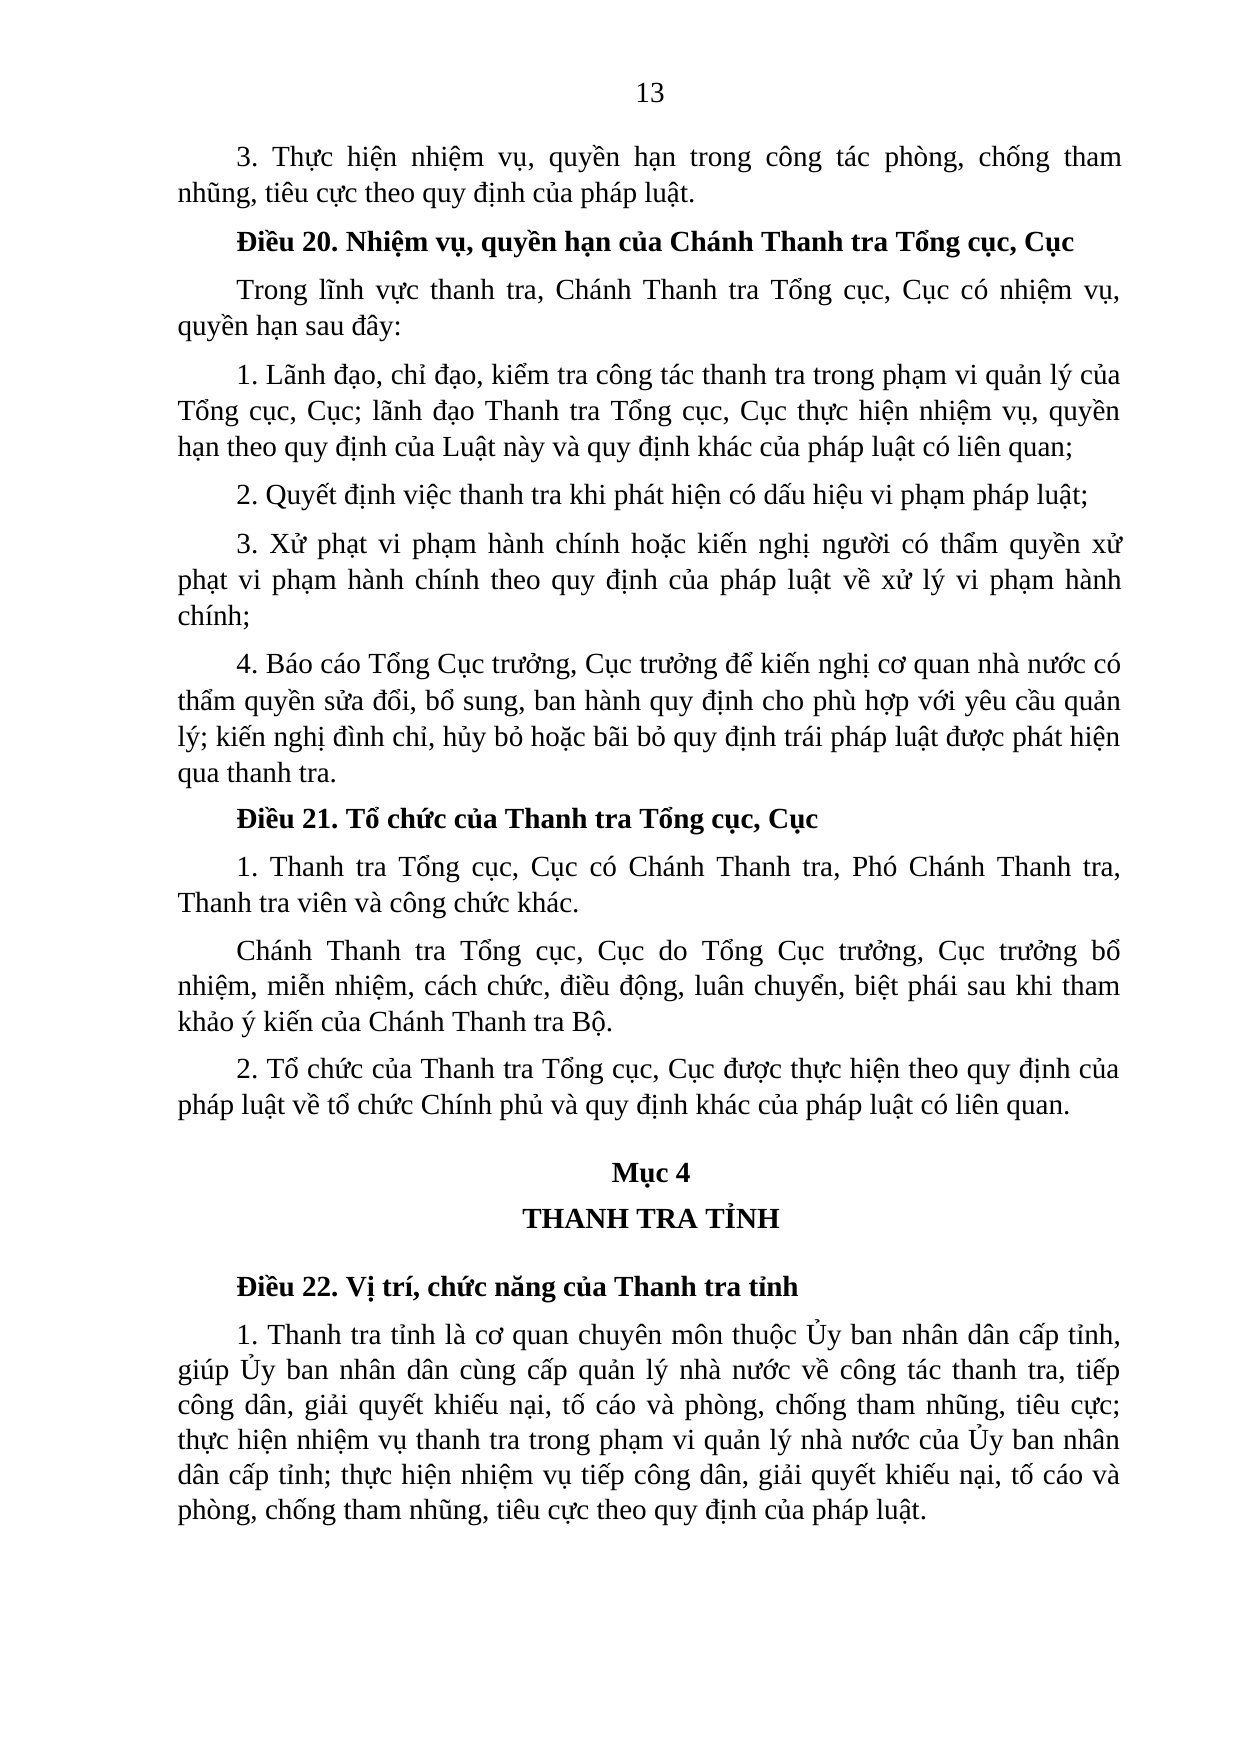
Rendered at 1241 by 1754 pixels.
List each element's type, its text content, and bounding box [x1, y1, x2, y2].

text 1. Lãnh đạo, chỉ đạo, kiểm tra công tác thanh tra trong phạm vi quản lý của Tổng cục, Cục; lãnh đạo Thanh tra Tổng cục, Cục thực hiện nhiệm vụ, quyền hạn theo quy định của Luật này và quy định khác của pháp luật có liên quan; [177, 354, 1122, 462]
text 2. Quyết định việc thanh tra khi phát hiện có dấu hiệu vi phạm pháp luật; [177, 475, 1122, 511]
text Điều 21. Tổ chức của Thanh tra Tổng cục, Cục [177, 801, 1122, 835]
text 1. Thanh tra tỉnh là cơ quan chuyên môn thuộc Ủy ban nhân dân cấp tỉnh, giúp Ủy ban nhân dân cùng cấp quản lý nhà nước về công tác thanh tra, tiếp công dân, giải quyết khiếu nại, tố cáo và phòng, chống tham nhũng, tiêu cực; thực hiện nhiệm vụ thanh tra trong phạm vi quản lý nhà nước của Ủy ban nhân dân cấp tỉnh; thực hiện nhiệm vụ tiếp công dân, giải quyết khiếu nại, tố cáo và phòng, chống tham nhũng, tiêu cực theo quy định của pháp luật. [177, 1315, 1122, 1525]
text Trong lĩnh vực thanh tra, Chánh Thanh tra Tổng cục, Cục có nhiệm vụ, quyền hạn sau đây: [177, 270, 1122, 342]
text 1. Thanh tra Tổng cục, Cục có Chánh Thanh tra, Phó Chánh Thanh tra, Thanh tra viên và công chức khác. [177, 848, 1122, 918]
text 4. Báo cáo Tổng Cục trưởng, Cục trưởng để kiến nghị cơ quan nhà nước có thẩm quyền sửa đổi, bổ sung, ban hành quy định cho phù hợp với yêu cầu quản lý; kiến nghị đình chỉ, hủy bỏ hoặc bãi bỏ quy định trái pháp luật được phát hiện qua thanh tra. [177, 644, 1122, 788]
text 2. Tổ chức của Thanh tra Tổng cục, Cục được thực hiện theo quy định của pháp luật về tổ chức Chính phủ và quy định khác của pháp luật có liên quan. [177, 1050, 1122, 1121]
text Mục 4 [177, 1154, 1122, 1188]
text Điều 22. Vị trí, chức năng của Thanh tra tỉnh [177, 1268, 1122, 1303]
text THANH TRA TỈNH [177, 1201, 1122, 1235]
text Điều 20. Nhiệm vụ, quyền hạn của Chánh Thanh tra Tổng cục, Cục [177, 221, 1122, 257]
text 3. Xử phạt vi phạm hành chính hoặc kiến nghị người có thẩm quyền xử phạt vi phạm hành chính theo quy định của pháp luật về xử lý vi phạm hành chính; [177, 523, 1122, 632]
text Chánh Thanh tra Tổng cục, Cục do Tổng Cục trưởng, Cục trưởng bổ nhiệm, miễn nhiệm, cách chức, điều động, luân chuyển, biệt phái sau khi tham khảo ý kiến của Chánh Thanh tra Bộ. [177, 931, 1122, 1037]
text 3. Thực hiện nhiệm vụ, quyền hạn trong công tác phòng, chống tham nhũng, tiêu cực theo quy định của pháp luật. [177, 137, 1122, 209]
